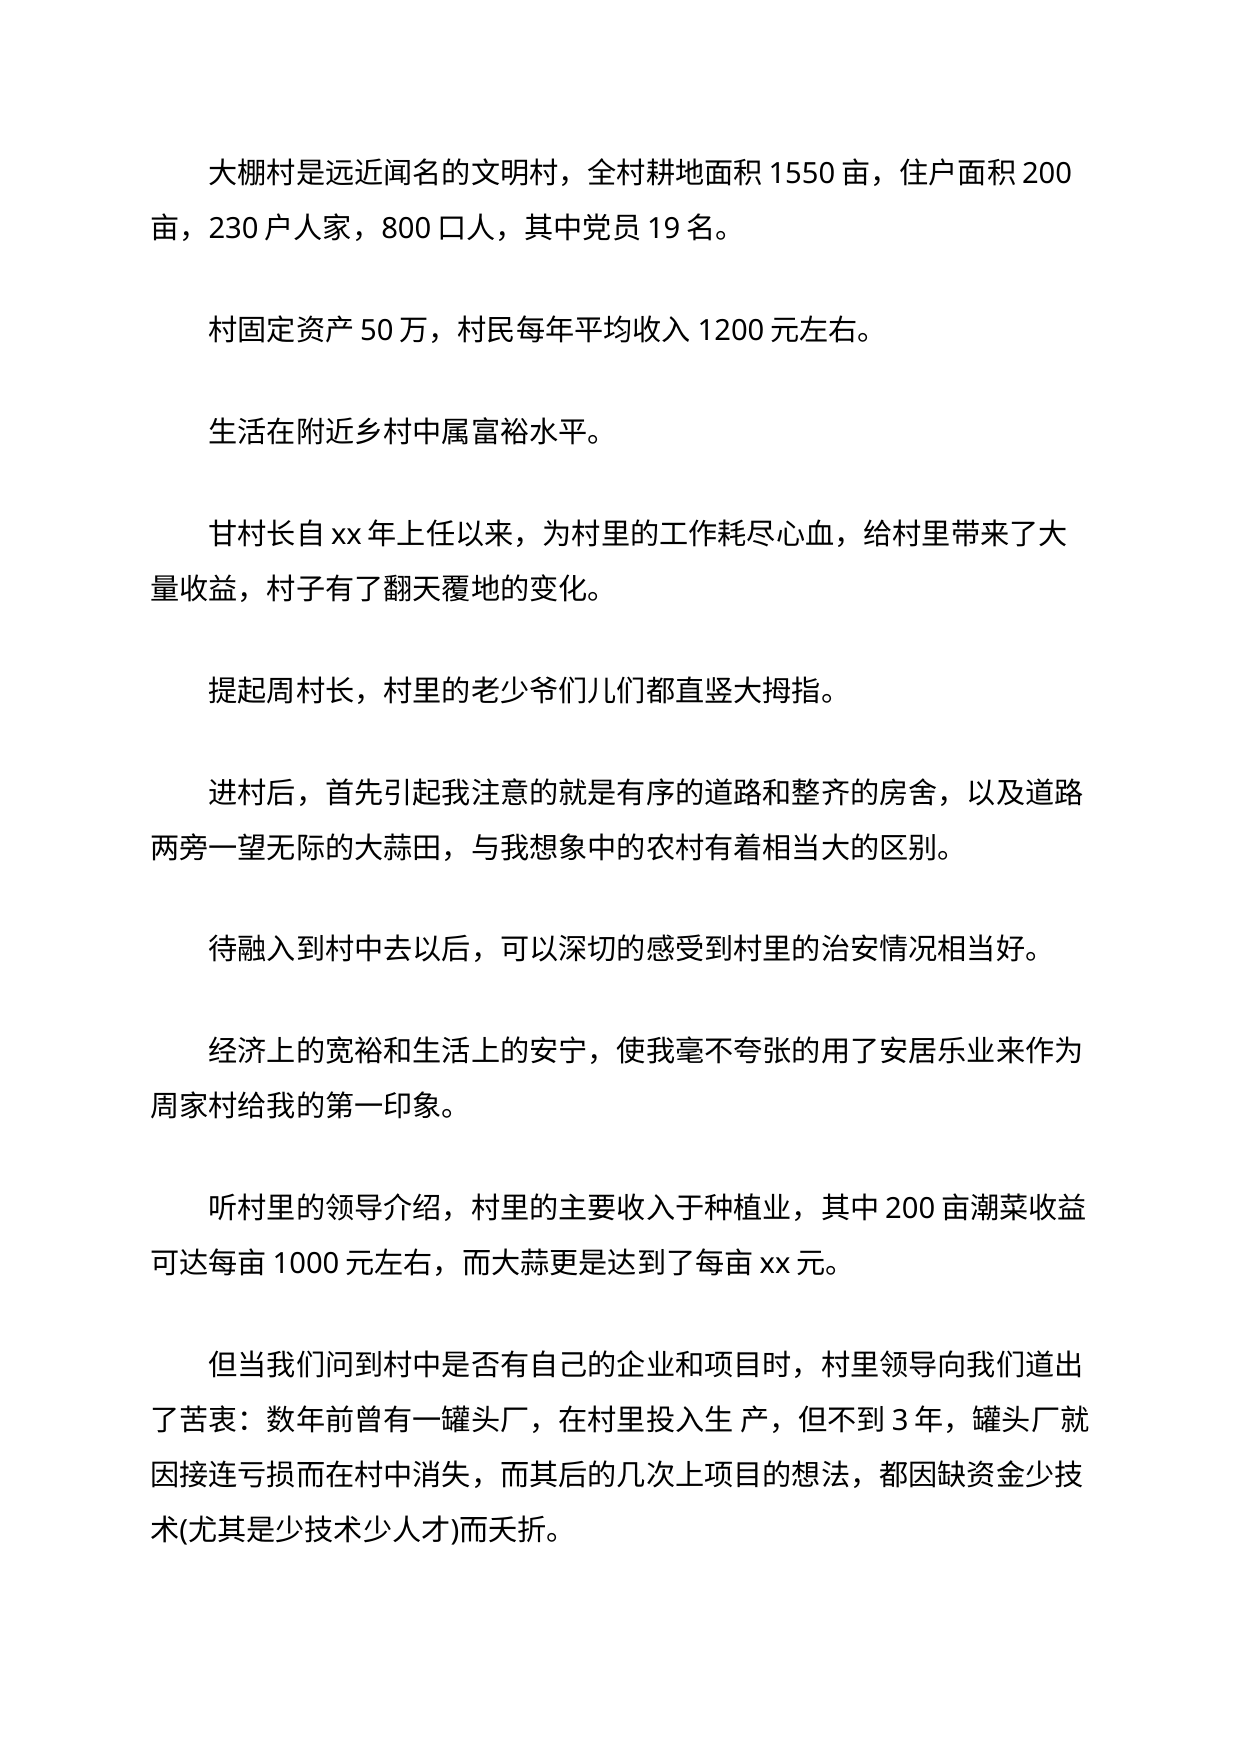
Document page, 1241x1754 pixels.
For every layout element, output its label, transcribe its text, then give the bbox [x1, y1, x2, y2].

text 甘村长自xx年上任以来，为村里的工作耗尽心血，给村里带来了大量收益，村子有了翻天覆地的变化。 [150, 511, 1090, 608]
text 村固定资产50万，村民每年平均收入 1200元左右。 [150, 307, 1090, 349]
text 进村后，首先引起我注意的就是有序的道路和整齐的房舍，以及道路两旁一望无际的大蒜田，与我想象中的农村有着相当大的区别。 [150, 769, 1090, 866]
text 生活在附近乡村中属富裕水平。 [150, 409, 1090, 451]
text 待融入到村中去以后，可以深切的感受到村里的治安情况相当好。 [150, 926, 1090, 968]
text 大棚村是远近闻名的文明村，全村耕地面积1550亩，住户面积200亩，230户人家，800口人，其中党员19名。 [150, 150, 1090, 247]
text 听村里的领导介绍，村里的主要收入于种植业，其中200亩潮菜收益可达每亩1000元左右，而大蒜更是达到了每亩xx元。 [150, 1184, 1090, 1282]
text 经济上的宽裕和生活上的安宁，使我毫不夸张的用了安居乐业来作为周家村给我的第一印象。 [150, 1028, 1090, 1125]
text 但当我们问到村中是否有自己的企业和项目时，村里领导向我们道出了苦衷：数年前曾有一罐头厂，在村里投入生 产，但不到3年，罐头厂就因接连亏损而在村中消失，而其后的几次上项目的想法，都因缺资金少技术(尤其是少技术少人才)而夭折。 [150, 1341, 1090, 1548]
text 提起周村长，村里的老少爷们儿们都直竖大拇指。 [150, 667, 1090, 710]
